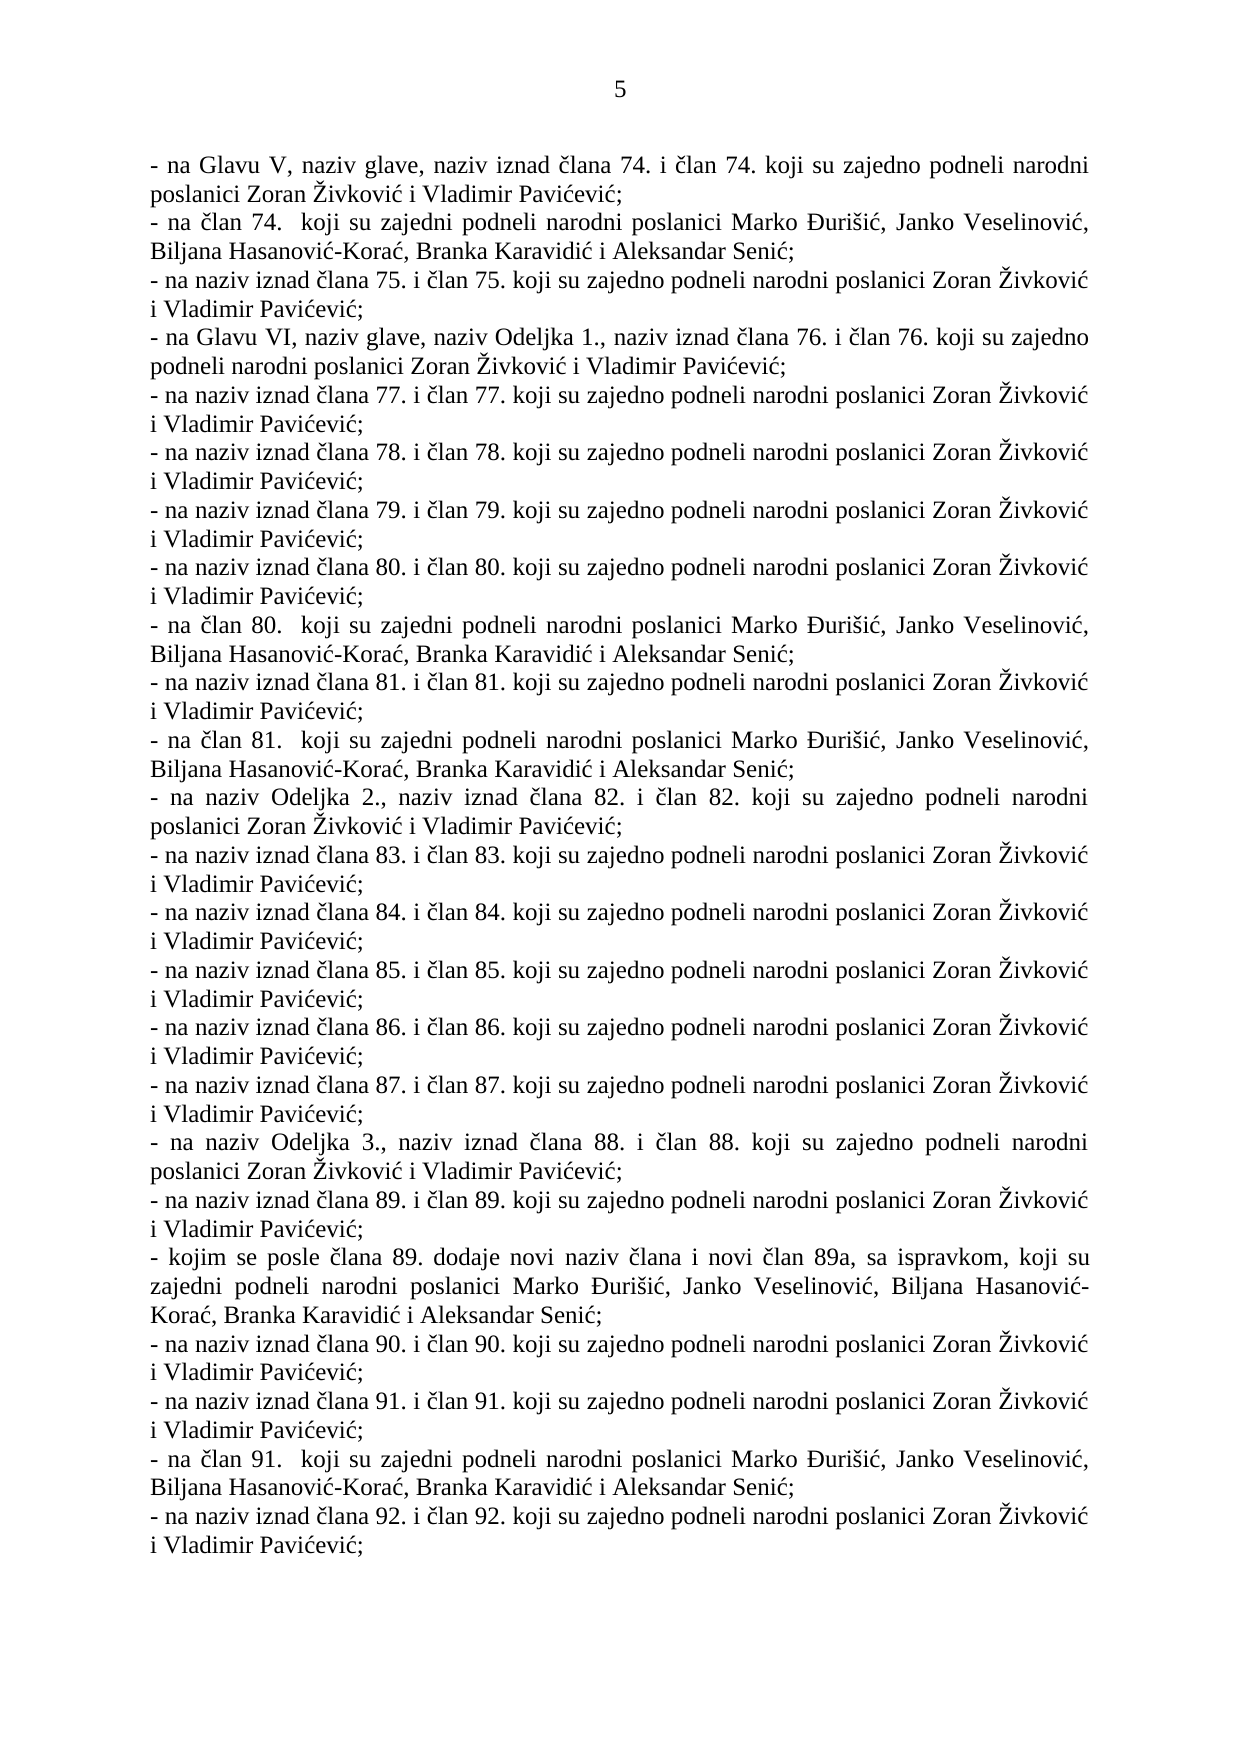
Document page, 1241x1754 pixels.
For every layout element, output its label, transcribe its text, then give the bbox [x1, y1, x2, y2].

text - na naziv Odeljka 2., naziv iznad člana 82. i član 82. koji su zajedno podneli narodni poslanici Zoran Živković i Vladimir Pavićević; [150, 782, 1090, 840]
text - na naziv iznad člana 81. i član 81. koji su zajedno podneli narodni poslanici Zoran Živković i Vladimir Pavićević; [150, 667, 1090, 725]
text - na naziv iznad člana 79. i član 79. koji su zajedno podneli narodni poslanici Zoran Živković i Vladimir Pavićević; [150, 495, 1090, 552]
text - na član 81. koji su zajedni podneli narodni poslanici Marko Đurišić, Janko Veselinović, Biljana Hasanović-Korać, Branka Karavidić i Aleksandar Senić; [150, 725, 1090, 782]
text - na naziv iznad člana 92. i član 92. koji su zajedno podneli narodni poslanici Zoran Živković i Vladimir Pavićević; [150, 1501, 1090, 1559]
text - na član 80. koji su zajedni podneli narodni poslanici Marko Đurišić, Janko Veselinović, Biljana Hasanović-Korać, Branka Karavidić i Aleksandar Senić; [150, 610, 1090, 667]
text - na naziv iznad člana 85. i član 85. koji su zajedno podneli narodni poslanici Zoran Živković i Vladimir Pavićević; [150, 955, 1090, 1012]
text - na Glavu VI, naziv glave, naziv Odeljka 1., naziv iznad člana 76. i član 76. koji su zajedno podneli narodni poslanici Zoran Živković i Vladimir Pavićević; [150, 322, 1090, 380]
text - na Glavu V, naziv glave, naziv iznad člana 74. i član 74. koji su zajedno podneli narodni poslanici Zoran Živković i Vladimir Pavićević; [150, 150, 1090, 207]
text - na naziv iznad člana 89. i član 89. koji su zajedno podneli narodni poslanici Zoran Živković i Vladimir Pavićević; [150, 1185, 1090, 1242]
text - na član 74. koji su zajedni podneli narodni poslanici Marko Đurišić, Janko Veselinović, Biljana Hasanović-Korać, Branka Karavidić i Aleksandar Senić; [150, 207, 1090, 265]
text - na naziv iznad člana 90. i član 90. koji su zajedno podneli narodni poslanici Zoran Živković i Vladimir Pavićević; [150, 1329, 1090, 1386]
text - na naziv iznad člana 84. i član 84. koji su zajedno podneli narodni poslanici Zoran Živković i Vladimir Pavićević; [150, 897, 1090, 955]
text - na naziv iznad člana 86. i član 86. koji su zajedno podneli narodni poslanici Zoran Živković i Vladimir Pavićević; [150, 1012, 1090, 1070]
text - na naziv iznad člana 91. i član 91. koji su zajedno podneli narodni poslanici Zoran Živković i Vladimir Pavićević; [150, 1386, 1090, 1444]
text - na naziv Odeljka 3., naziv iznad člana 88. i član 88. koji su zajedno podneli narodni poslanici Zoran Živković i Vladimir Pavićević; [150, 1127, 1090, 1185]
text - na naziv iznad člana 83. i član 83. koji su zajedno podneli narodni poslanici Zoran Živković i Vladimir Pavićević; [150, 840, 1090, 897]
text - na naziv iznad člana 75. i član 75. koji su zajedno podneli narodni poslanici Zoran Živković i Vladimir Pavićević; [150, 265, 1090, 322]
text - na član 91. koji su zajedni podneli narodni poslanici Marko Đurišić, Janko Veselinović, Biljana Hasanović-Korać, Branka Karavidić i Aleksandar Senić; [150, 1444, 1090, 1501]
text - na naziv iznad člana 87. i član 87. koji su zajedno podneli narodni poslanici Zoran Živković i Vladimir Pavićević; [150, 1070, 1090, 1127]
text - na naziv iznad člana 77. i član 77. koji su zajedno podneli narodni poslanici Zoran Živković i Vladimir Pavićević; [150, 380, 1090, 437]
text - na naziv iznad člana 80. i član 80. koji su zajedno podneli narodni poslanici Zoran Živković i Vladimir Pavićević; [150, 552, 1090, 610]
text - na naziv iznad člana 78. i član 78. koji su zajedno podneli narodni poslanici Zoran Živković i Vladimir Pavićević; [150, 437, 1090, 495]
text - kojim se posle člana 89. dodaje novi naziv člana i novi član 89a, sa ispravkom, koji su zajedni podneli narodni poslanici Marko Đurišić, Janko Veselinović, Biljana Hasanović-Korać, Branka Karavidić i Aleksandar Senić; [150, 1242, 1090, 1329]
